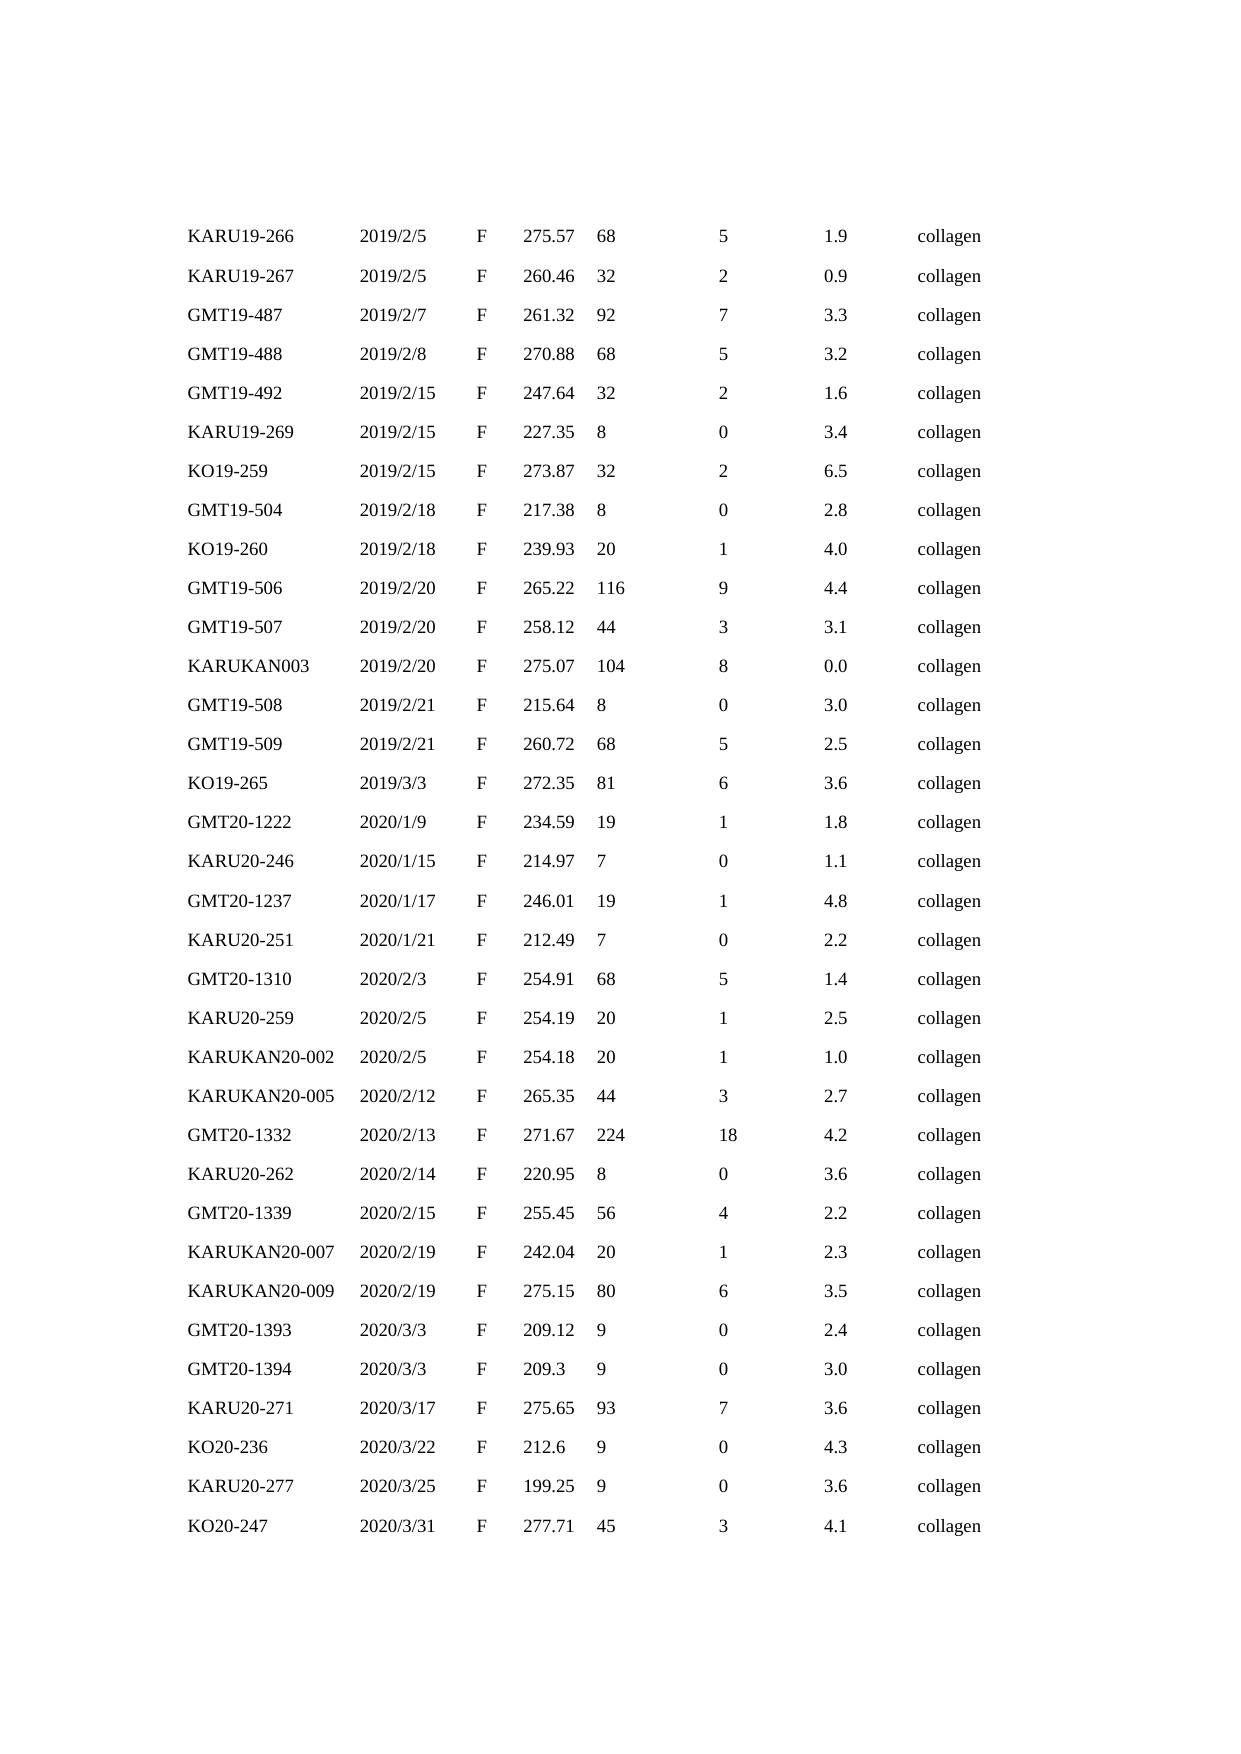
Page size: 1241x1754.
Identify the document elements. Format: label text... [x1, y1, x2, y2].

table_cell 3.1 [814, 608, 907, 646]
table_cell collagen [907, 1271, 1063, 1311]
table_cell F [466, 1311, 513, 1349]
table_cell 8 [586, 686, 708, 724]
table_cell 1 [708, 1233, 813, 1271]
table_cell 1 [708, 1037, 813, 1076]
table_cell collagen [907, 686, 1063, 724]
table_cell 2.2 [814, 920, 907, 959]
table_cell GMT19-504 [177, 490, 349, 529]
table_cell GMT19-487 [177, 295, 349, 334]
table_cell KARU20-246 [177, 842, 349, 881]
table_cell F [466, 373, 513, 412]
table_cell 2020/2/13 [349, 1115, 466, 1154]
table_cell collagen [907, 1193, 1063, 1232]
table_cell 20 [586, 529, 708, 568]
table_cell 273.87 [513, 451, 586, 490]
table_cell collagen [907, 373, 1063, 412]
table_cell collagen [907, 568, 1063, 607]
table_cell collagen [907, 725, 1063, 764]
table_cell 1.4 [814, 959, 907, 998]
table_cell 80 [586, 1271, 708, 1311]
table_cell 2020/2/3 [349, 959, 466, 998]
table_cell GMT19-506 [177, 568, 349, 607]
table_cell collagen [907, 412, 1063, 451]
table_cell 3.4 [814, 412, 907, 451]
table_cell 275.15 [513, 1271, 586, 1311]
table_cell 2.5 [814, 725, 907, 764]
table_cell 2019/2/20 [349, 608, 466, 646]
table_cell collagen [907, 920, 1063, 959]
table_cell F [466, 1467, 513, 1506]
table_cell 224 [586, 1115, 708, 1154]
table_cell 2020/3/3 [349, 1311, 466, 1349]
table_cell 2020/3/25 [349, 1467, 466, 1506]
table_cell 2019/2/5 [349, 217, 466, 256]
table_cell GMT20-1237 [177, 881, 349, 920]
table_cell F [466, 217, 513, 256]
table_cell F [466, 1506, 513, 1545]
table_cell GMT19-488 [177, 334, 349, 373]
table_cell 5 [708, 959, 813, 998]
table_cell 4.4 [814, 568, 907, 607]
table_cell F [466, 334, 513, 373]
table_cell 1.1 [814, 842, 907, 881]
table_cell 2.4 [814, 1311, 907, 1349]
table_cell 270.88 [513, 334, 586, 373]
table_cell KARU20-262 [177, 1154, 349, 1193]
table_cell 265.22 [513, 568, 586, 607]
table_cell 68 [586, 959, 708, 998]
table_cell 209.12 [513, 1311, 586, 1349]
table_cell 261.32 [513, 295, 586, 334]
table_cell 2019/2/7 [349, 295, 466, 334]
table_cell 247.64 [513, 373, 586, 412]
table_cell collagen [907, 1311, 1063, 1349]
table_cell 246.01 [513, 881, 586, 920]
table_cell 0 [708, 1154, 813, 1193]
table_cell collagen [907, 451, 1063, 490]
table_cell 2019/2/20 [349, 568, 466, 607]
table_cell 258.12 [513, 608, 586, 646]
table_cell 0 [708, 686, 813, 724]
table_cell 2020/2/15 [349, 1193, 466, 1232]
table_cell 2.5 [814, 998, 907, 1037]
table_cell 5 [708, 217, 813, 256]
table_cell GMT19-509 [177, 725, 349, 764]
table_cell 6 [708, 764, 813, 803]
table_cell KARU20-277 [177, 1467, 349, 1506]
table_cell 44 [586, 1076, 708, 1115]
table_cell 1.8 [814, 803, 907, 842]
table_cell 3.6 [814, 1467, 907, 1506]
table_cell KO20-247 [177, 1506, 349, 1545]
table_cell 116 [586, 568, 708, 607]
table_cell 9 [708, 568, 813, 607]
table_cell 220.95 [513, 1154, 586, 1193]
table_cell 1 [708, 881, 813, 920]
table_cell KARUKAN20-005 [177, 1076, 349, 1115]
table_cell 4.1 [814, 1506, 907, 1545]
table_cell GMT20-1310 [177, 959, 349, 998]
table_cell GMT19-507 [177, 608, 349, 646]
table_cell 2 [708, 451, 813, 490]
table_cell 9 [586, 1428, 708, 1467]
table_cell 2019/2/15 [349, 412, 466, 451]
table_cell 255.45 [513, 1193, 586, 1232]
table_cell 212.6 [513, 1428, 586, 1467]
table_cell 0.0 [814, 646, 907, 686]
table_cell collagen [907, 529, 1063, 568]
table_cell F [466, 1271, 513, 1311]
table_cell F [466, 295, 513, 334]
table_cell 7 [708, 295, 813, 334]
table_cell collagen [907, 1076, 1063, 1115]
table_cell 227.35 [513, 412, 586, 451]
table_cell 8 [586, 490, 708, 529]
table_cell 3 [708, 1506, 813, 1545]
table_cell 4.3 [814, 1428, 907, 1467]
table_cell 217.38 [513, 490, 586, 529]
table_cell 2 [708, 256, 813, 295]
table_cell 1 [708, 803, 813, 842]
table_cell 4 [708, 1193, 813, 1232]
table_cell F [466, 725, 513, 764]
table_cell 9 [586, 1467, 708, 1506]
table_cell collagen [907, 1115, 1063, 1154]
table_cell 2.8 [814, 490, 907, 529]
table_cell 277.71 [513, 1506, 586, 1545]
table_cell GMT20-1394 [177, 1350, 349, 1389]
table_cell 20 [586, 1233, 708, 1271]
table_cell 92 [586, 295, 708, 334]
table_cell 7 [586, 920, 708, 959]
table_cell F [466, 1193, 513, 1232]
table_cell 199.25 [513, 1467, 586, 1506]
table_cell 0.9 [814, 256, 907, 295]
table_cell 265.35 [513, 1076, 586, 1115]
table_cell 6 [708, 1271, 813, 1311]
table_cell F [466, 608, 513, 646]
table_cell 18 [708, 1115, 813, 1154]
table_cell 2.3 [814, 1233, 907, 1271]
table_cell 2020/2/14 [349, 1154, 466, 1193]
table_cell KARU19-269 [177, 412, 349, 451]
table_cell 32 [586, 451, 708, 490]
table_cell 68 [586, 217, 708, 256]
table_cell F [466, 1076, 513, 1115]
table_cell 271.67 [513, 1115, 586, 1154]
table_cell 1.9 [814, 217, 907, 256]
table_cell collagen [907, 803, 1063, 842]
table_cell collagen [907, 1506, 1063, 1545]
table_cell F [466, 451, 513, 490]
table_cell F [466, 881, 513, 920]
table_cell KARUKAN20-009 [177, 1271, 349, 1311]
table_cell 5 [708, 725, 813, 764]
table_cell F [466, 764, 513, 803]
table_cell F [466, 646, 513, 686]
table_cell 2019/2/8 [349, 334, 466, 373]
table_cell 68 [586, 334, 708, 373]
table_cell 9 [586, 1350, 708, 1389]
table_cell 1 [708, 529, 813, 568]
table_cell 215.64 [513, 686, 586, 724]
table_cell F [466, 1037, 513, 1076]
table_cell collagen [907, 998, 1063, 1037]
table_cell collagen [907, 1233, 1063, 1271]
table_cell 8 [586, 412, 708, 451]
table_cell F [466, 920, 513, 959]
table_cell KARU20-251 [177, 920, 349, 959]
table_cell 4.0 [814, 529, 907, 568]
table_cell collagen [907, 217, 1063, 256]
table_cell 19 [586, 881, 708, 920]
table_cell 2019/2/20 [349, 646, 466, 686]
table_cell KARUKAN20-007 [177, 1233, 349, 1271]
table_cell F [466, 803, 513, 842]
table_cell 254.19 [513, 998, 586, 1037]
table_cell F [466, 686, 513, 724]
table_cell F [466, 256, 513, 295]
table_cell collagen [907, 1350, 1063, 1389]
table_cell 2 [708, 373, 813, 412]
table_cell 3 [708, 1076, 813, 1115]
table_cell 272.35 [513, 764, 586, 803]
table_cell 2019/3/3 [349, 764, 466, 803]
table_cell 275.65 [513, 1389, 586, 1428]
table_cell collagen [907, 1467, 1063, 1506]
table_cell 214.97 [513, 842, 586, 881]
table_cell F [466, 1233, 513, 1271]
table_cell 32 [586, 373, 708, 412]
table_cell 3.3 [814, 295, 907, 334]
table_cell 7 [708, 1389, 813, 1428]
table_cell 68 [586, 725, 708, 764]
table_cell 2019/2/18 [349, 490, 466, 529]
table_cell F [466, 1115, 513, 1154]
table_cell 2019/2/21 [349, 725, 466, 764]
table_cell KARU20-259 [177, 998, 349, 1037]
table_cell 2020/3/22 [349, 1428, 466, 1467]
table_cell 45 [586, 1506, 708, 1545]
table_cell 260.46 [513, 256, 586, 295]
table_cell F [466, 1389, 513, 1428]
table_cell KARU20-271 [177, 1389, 349, 1428]
table_cell 209.3 [513, 1350, 586, 1389]
table_cell F [466, 842, 513, 881]
table_cell F [466, 490, 513, 529]
table_cell F [466, 568, 513, 607]
table_cell 275.07 [513, 646, 586, 686]
table_cell KARUKAN003 [177, 646, 349, 686]
table_cell 2020/1/15 [349, 842, 466, 881]
table_cell 3.6 [814, 1154, 907, 1193]
table_cell F [466, 1350, 513, 1389]
table_cell 212.49 [513, 920, 586, 959]
table_cell GMT19-508 [177, 686, 349, 724]
table_cell 2020/3/17 [349, 1389, 466, 1428]
table_cell 2019/2/21 [349, 686, 466, 724]
table_cell collagen [907, 1154, 1063, 1193]
table_cell collagen [907, 881, 1063, 920]
table_cell 9 [586, 1311, 708, 1349]
table_cell KARUKAN20-002 [177, 1037, 349, 1076]
table_cell F [466, 998, 513, 1037]
table_cell F [466, 1428, 513, 1467]
table_cell 242.04 [513, 1233, 586, 1271]
table_cell 2.7 [814, 1076, 907, 1115]
table_cell 4.2 [814, 1115, 907, 1154]
table_cell KO19-265 [177, 764, 349, 803]
table_cell 0 [708, 1428, 813, 1467]
table_cell 2020/2/5 [349, 998, 466, 1037]
table_cell 3.5 [814, 1271, 907, 1311]
table_cell 3.0 [814, 1350, 907, 1389]
table_cell 2020/2/12 [349, 1076, 466, 1115]
table_cell F [466, 959, 513, 998]
table_cell 0 [708, 490, 813, 529]
table_cell 93 [586, 1389, 708, 1428]
table_cell 3.6 [814, 1389, 907, 1428]
table_cell 4.8 [814, 881, 907, 920]
table_cell collagen [907, 1037, 1063, 1076]
table_cell 3.2 [814, 334, 907, 373]
table_cell 2019/2/18 [349, 529, 466, 568]
table_cell collagen [907, 256, 1063, 295]
table_cell collagen [907, 334, 1063, 373]
table_cell collagen [907, 764, 1063, 803]
table_cell GMT20-1222 [177, 803, 349, 842]
table_cell 0 [708, 920, 813, 959]
table_cell 0 [708, 1350, 813, 1389]
table_cell F [466, 1154, 513, 1193]
table_cell 7 [586, 842, 708, 881]
table_cell collagen [907, 1389, 1063, 1428]
table_cell 20 [586, 998, 708, 1037]
table_cell KO20-236 [177, 1428, 349, 1467]
table_cell F [466, 529, 513, 568]
table_cell collagen [907, 842, 1063, 881]
table_cell 239.93 [513, 529, 586, 568]
table_cell 0 [708, 1311, 813, 1349]
table_cell collagen [907, 490, 1063, 529]
table_cell 8 [708, 646, 813, 686]
table_cell collagen [907, 295, 1063, 334]
table_cell collagen [907, 608, 1063, 646]
table_cell 234.59 [513, 803, 586, 842]
table_cell 2020/2/19 [349, 1233, 466, 1271]
table_cell F [466, 412, 513, 451]
table_cell 254.91 [513, 959, 586, 998]
table_cell 2020/1/21 [349, 920, 466, 959]
table_cell 20 [586, 1037, 708, 1076]
table_cell 2020/2/19 [349, 1271, 466, 1311]
table_cell 3.6 [814, 764, 907, 803]
table_cell 260.72 [513, 725, 586, 764]
table_cell 2019/2/15 [349, 451, 466, 490]
table_cell GMT19-492 [177, 373, 349, 412]
table_cell 2020/1/17 [349, 881, 466, 920]
table_cell 2020/3/3 [349, 1350, 466, 1389]
table_cell 2020/3/31 [349, 1506, 466, 1545]
table_cell 254.18 [513, 1037, 586, 1076]
table_cell 2019/2/5 [349, 256, 466, 295]
table_cell 1.6 [814, 373, 907, 412]
table_cell 2.2 [814, 1193, 907, 1232]
table_cell KARU19-267 [177, 256, 349, 295]
table_cell 2020/2/5 [349, 1037, 466, 1076]
table_cell 6.5 [814, 451, 907, 490]
table_cell collagen [907, 959, 1063, 998]
table_cell 0 [708, 842, 813, 881]
table_cell 32 [586, 256, 708, 295]
table_cell 0 [708, 412, 813, 451]
table_cell GMT20-1332 [177, 1115, 349, 1154]
table_cell 1 [708, 998, 813, 1037]
table_cell 8 [586, 1154, 708, 1193]
table_cell 56 [586, 1193, 708, 1232]
table_cell GMT20-1339 [177, 1193, 349, 1232]
table_cell 2020/1/9 [349, 803, 466, 842]
table_cell 1.0 [814, 1037, 907, 1076]
table_cell 3 [708, 608, 813, 646]
table_cell 3.0 [814, 686, 907, 724]
table_cell 275.57 [513, 217, 586, 256]
table_cell 2019/2/15 [349, 373, 466, 412]
table_cell KO19-260 [177, 529, 349, 568]
table_cell collagen [907, 1428, 1063, 1467]
table_cell collagen [907, 646, 1063, 686]
table_cell 44 [586, 608, 708, 646]
table_cell GMT20-1393 [177, 1311, 349, 1349]
table_cell 81 [586, 764, 708, 803]
table_cell 104 [586, 646, 708, 686]
table_cell 0 [708, 1467, 813, 1506]
table_cell KO19-259 [177, 451, 349, 490]
table_cell 5 [708, 334, 813, 373]
table_cell KARU19-266 [177, 217, 349, 256]
table_cell 19 [586, 803, 708, 842]
